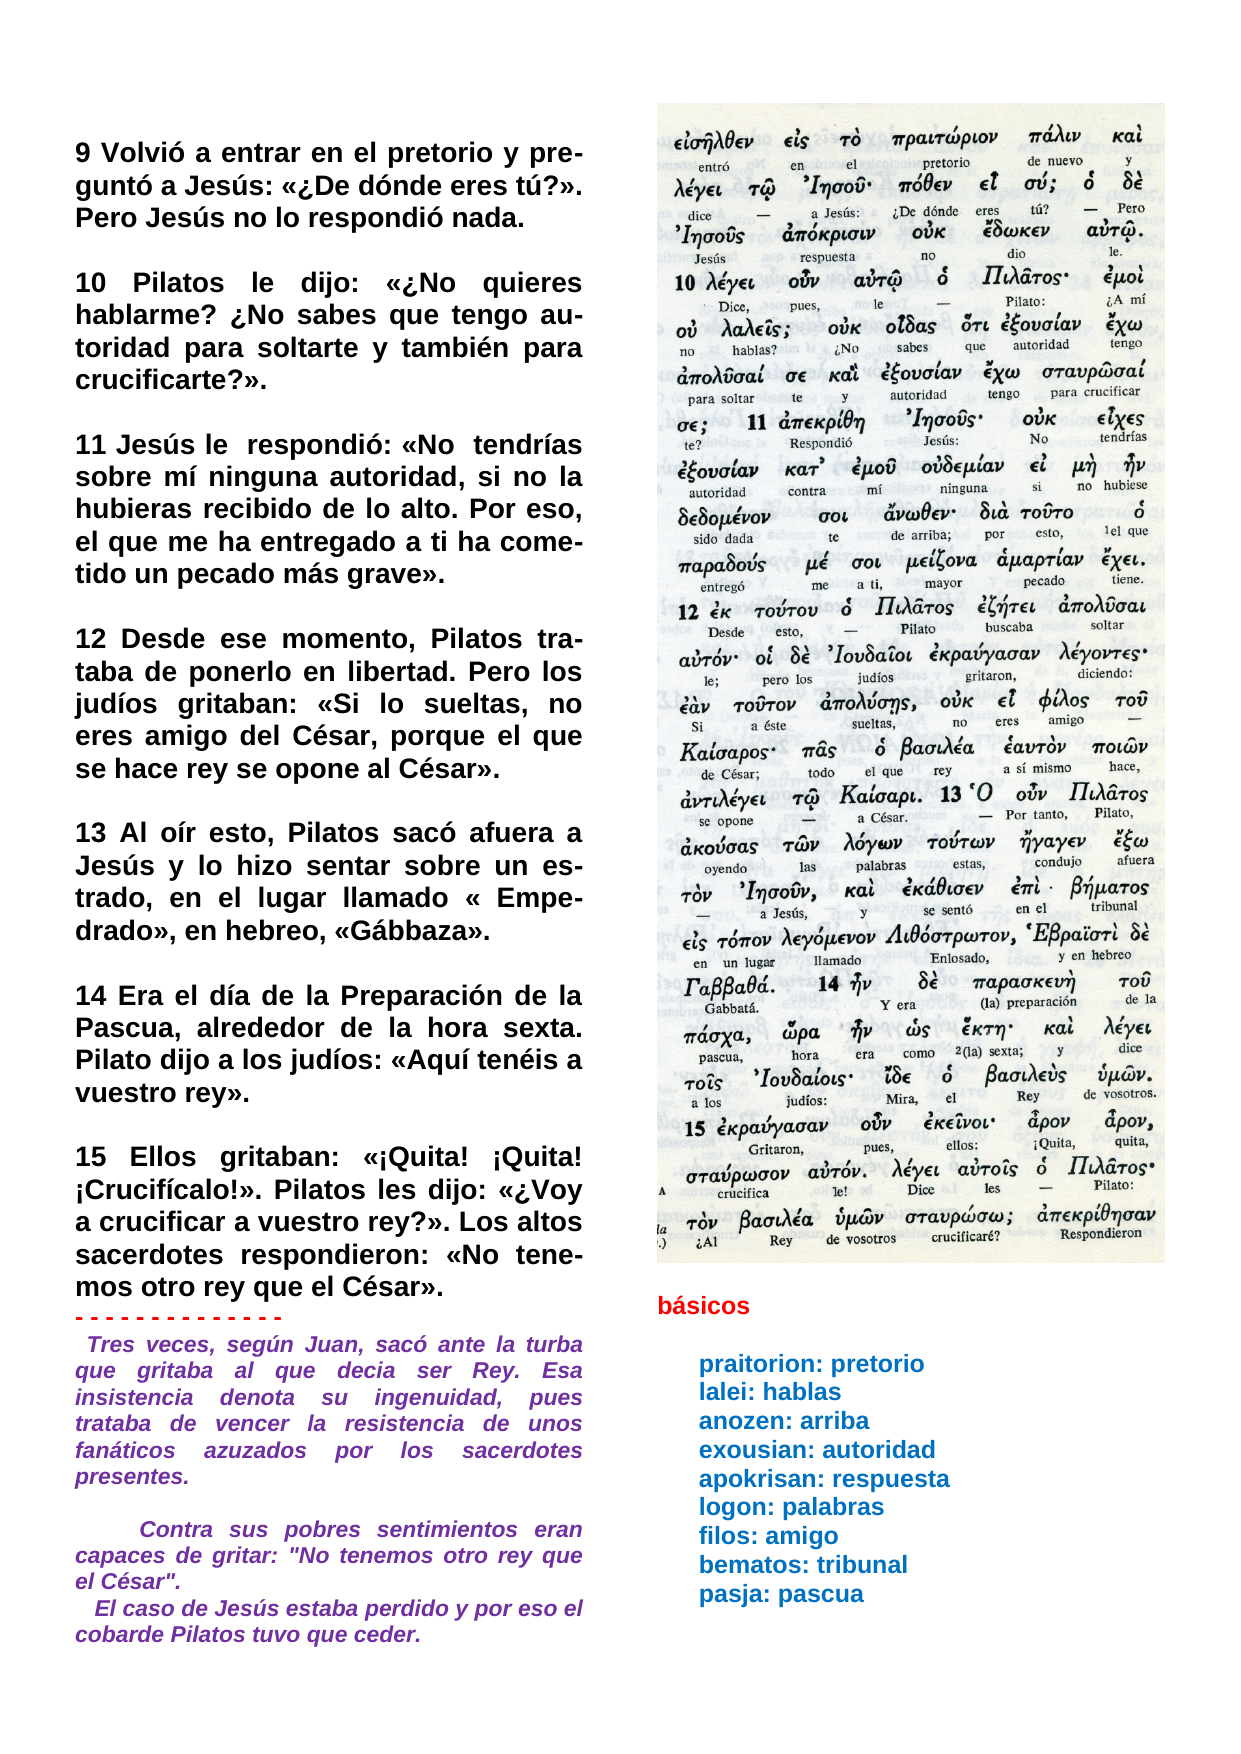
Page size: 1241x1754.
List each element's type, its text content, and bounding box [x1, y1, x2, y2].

text 11 Jesús le respondió: «No tendrías sobre mí ninguna autoridad, si no la hubieras recibido de lo alto. Por eso, el que me ha entregado a ti ha cometido un pecado más grave». [75, 428, 583, 590]
text pasja: pascua [657, 1579, 1165, 1607]
text 13 Al oír esto, Pilatos sacó afuera a Jesús y lo hizo sentar sobre un estrado, en el lugar llamado « Empedrado», en hebreo, «Gábbaza». [75, 816, 583, 946]
text 9 Volvió a entrar en el pretorio y preguntó a Jesús: «¿De dónde eres tú?». Pero Jesús no lo respondió nada. [75, 136, 583, 233]
text apokrisan: respuesta [657, 1464, 1165, 1492]
text Tres veces, según Juan, sacó ante la turba que gritaba al que decia ser Rey. Esa insistencia denota su ingenuidad, pues trataba de vencer la resistencia de unos fanáticos azuzados por los sacerdotes presentes. [75, 1331, 583, 1489]
text anozen: arriba [657, 1406, 1165, 1435]
text - - - - - - - - - - - - - - [75, 1302, 583, 1331]
picture [657, 103, 1165, 1263]
text 12 Desde ese momento, Pilatos trataba de ponerlo en libertad. Pero los judíos gritaban: «Si lo sueltas, no eres amigo del César, porque el que se hace rey se opone al César». [75, 622, 583, 784]
text El caso de Jesús estaba perdido y por eso el cobarde Pilatos tuvo que ceder. [75, 1595, 583, 1647]
text básicos [657, 1291, 1165, 1320]
text 15 Ellos gritaban: «¡Quita! ¡Quita! ¡Crucifícalo!». Pilatos les dijo: «¿Voy a crucificar a vuestro rey?». Los altos sacerdotes respondieron: «No tenemos otro rey que el César». [75, 1140, 583, 1302]
text bematos: tribunal [657, 1550, 1165, 1579]
text logon: palabras [657, 1492, 1165, 1521]
text 10 Pilatos le dijo: «¿No quieres hablarme? ¿No sabes que tengo autoridad para soltarte y también para crucificarte?». [75, 266, 583, 395]
text lalei: hablas [657, 1377, 1165, 1406]
text 14 Era el día de la Preparación de la Pascua, alrededor de la hora sexta. Pilato dijo a los judíos: «Aquí tenéis a vuestro rey». [75, 978, 583, 1108]
text Contra sus pobres sentimientos eran capaces de gritar: "No tenemos otro rey que el César". [75, 1516, 583, 1595]
text exousian: autoridad [657, 1435, 1165, 1464]
text filos: amigo [657, 1521, 1165, 1550]
text praitorion: pretorio [657, 1349, 1165, 1377]
